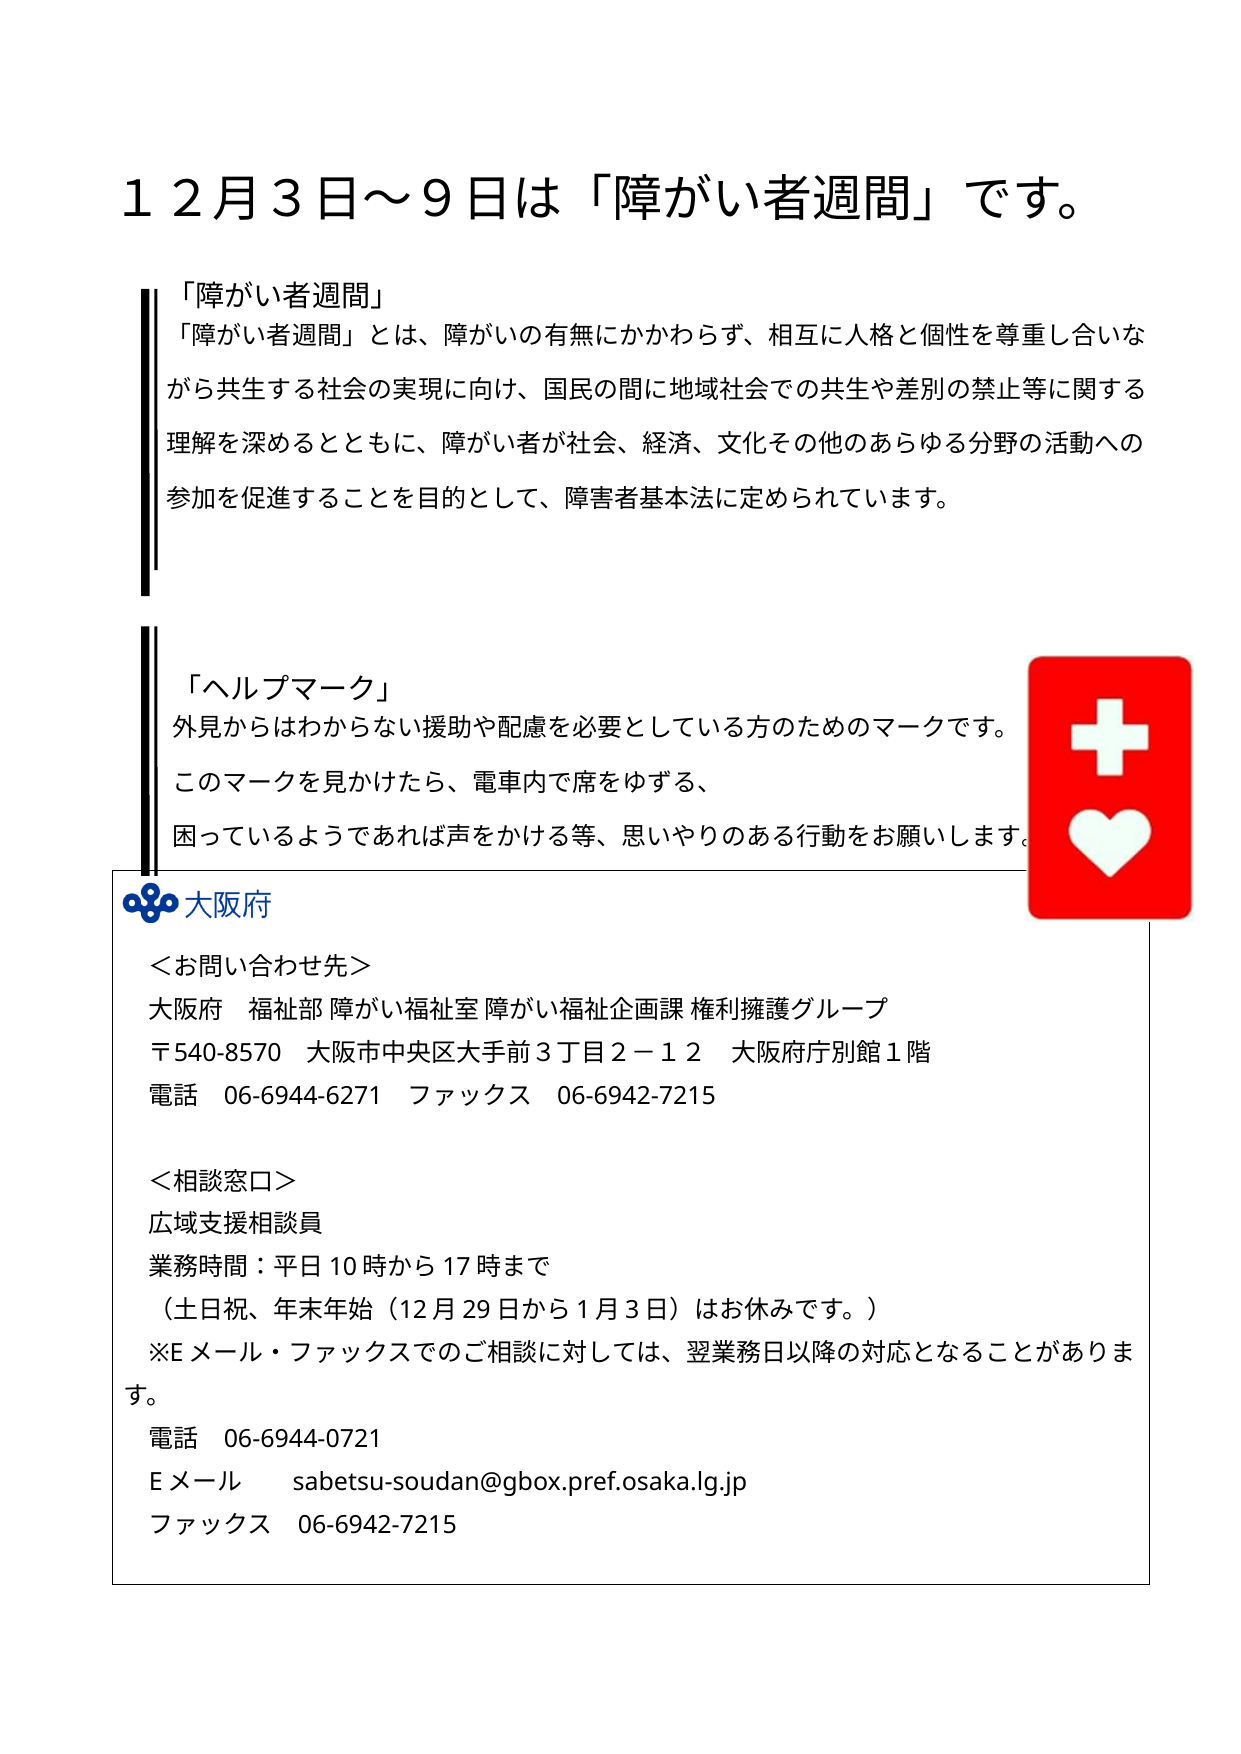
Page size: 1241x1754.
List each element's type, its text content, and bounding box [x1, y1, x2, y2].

picture [1026, 655, 1194, 922]
picture [119, 876, 279, 923]
text １２月３日～９日は「障がい者週間」です。 [112, 158, 1128, 233]
table_header ＜お問い合わせ先＞ 大阪府 福祉部 障がい福祉室 障がい福祉企画課 権利擁護グループ 〒540-8570 大阪市中央区大手前３丁目２－１２ 大阪府庁別館１階 電話 06-6944-6271 ファックス 06-6942-7215 ＜相談窓口＞ 広域支援相談員 業務時間：平日10時から17時まで （土日祝、年末年始（12月29日から1月3日）はお休みです。） ※Eメール・ファックスでのご相談に対しては、翌業務日以降の対応となることがあります。 電話 06-6944-0721 Eメール sabetsu-soudan@gbox.pref.osaka.lg.jp ファックス 06-6942-7215 [113, 871, 1149, 1584]
